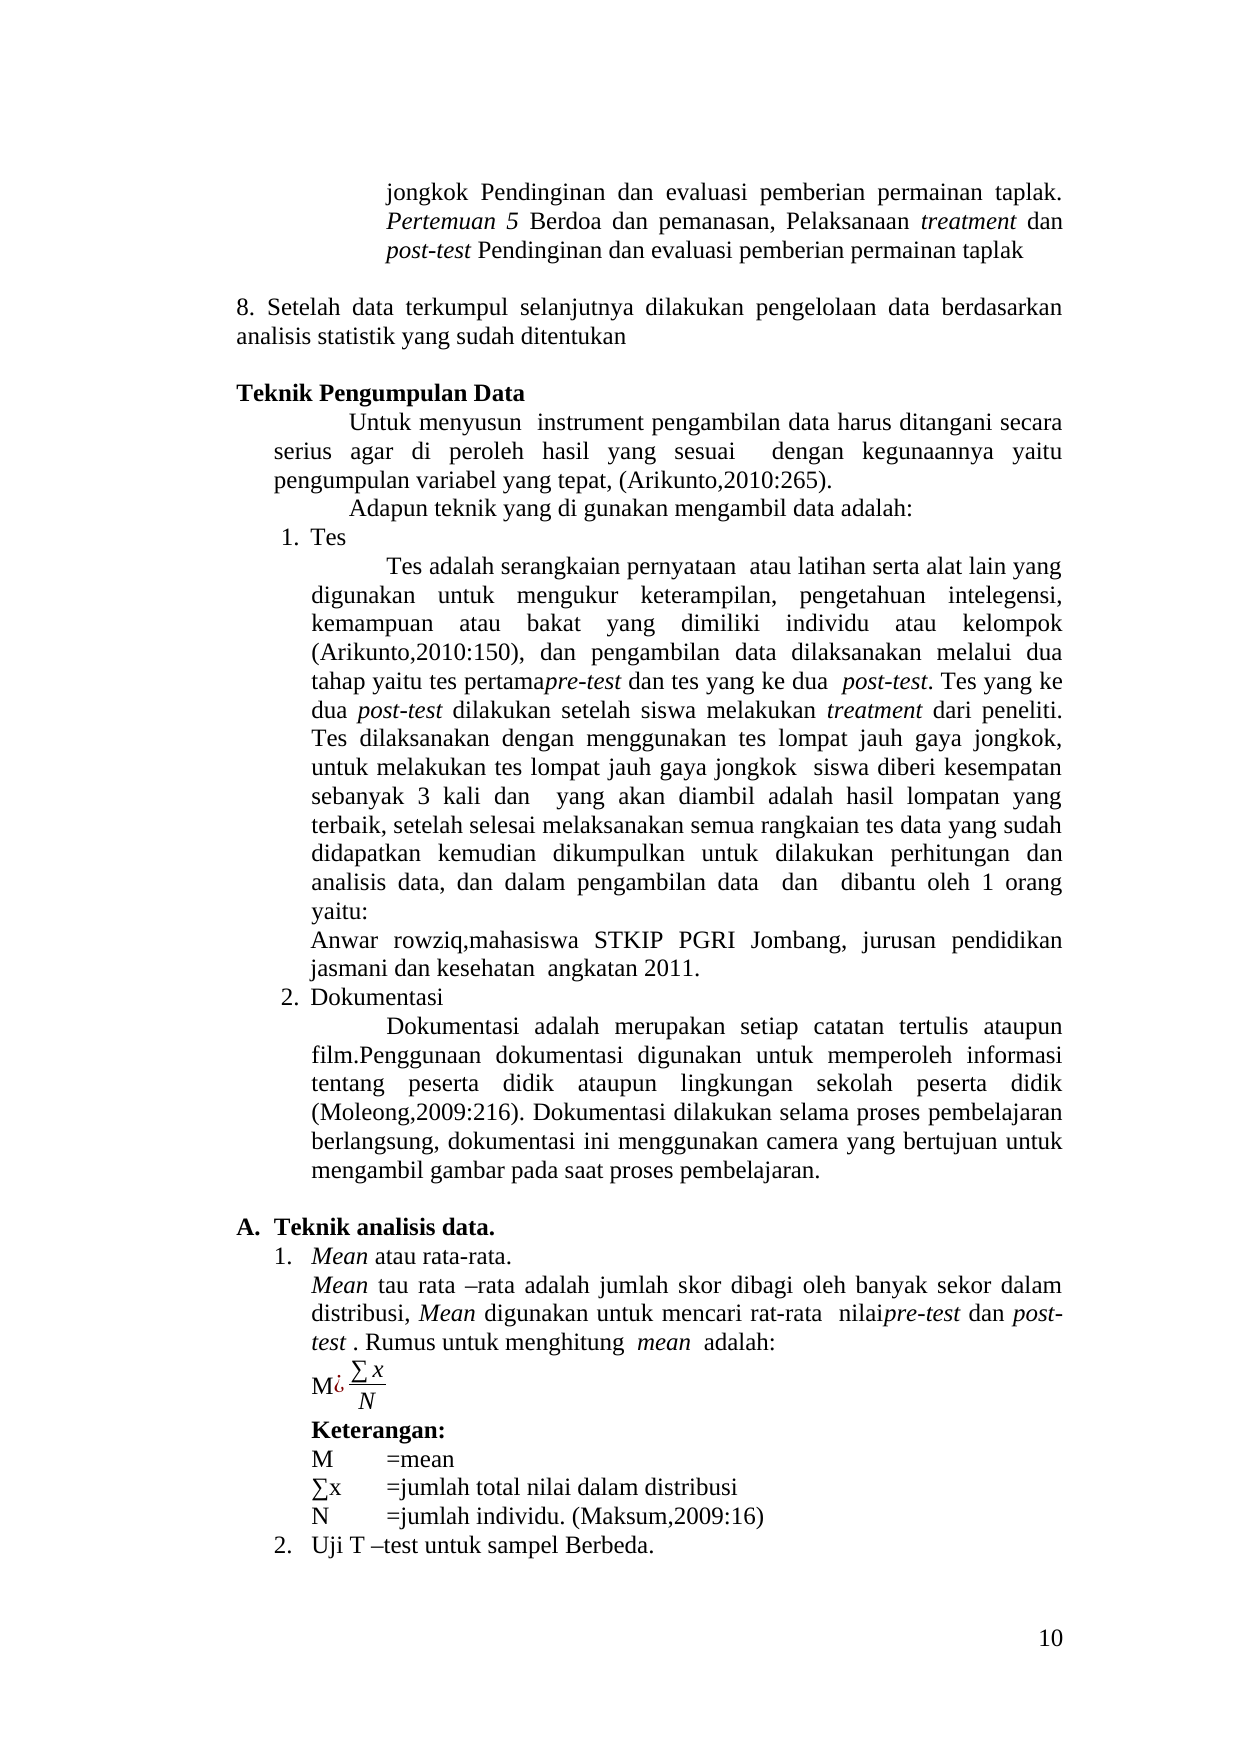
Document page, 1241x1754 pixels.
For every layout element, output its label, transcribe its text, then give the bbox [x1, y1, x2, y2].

text Teknik Pengumpulan Data [236, 378, 1063, 407]
list M [311, 1356, 1063, 1415]
list Mean tau rata –rata adalah jumlah skor dibagi oleh banyak sekor dalam distribusi, Mean digunakan untuk mencari rat-rata nilaipre-test dan post-test . Rumus untuk menghitung mean adalah: [311, 1270, 1063, 1356]
list Anwar rowziq,mahasiswa STKIP PGRI Jombang, jurusan pendidikan jasmani dan kesehatan angkatan 2011. [266, 925, 1063, 982]
list Dokumentasi adalah merupakan setiap catatan tertulis ataupun film.Penggunaan dokumentasi digunakan untuk memperoleh informasi tentang peserta didik ataupun lingkungan sekolah peserta didik (Moleong,2009:216). Dokumentasi dilakukan selama proses pembelajaran berlangsung, dokumentasi ini menggunakan camera yang bertujuan untuk mengambil gambar pada saat proses pembelajaran. [311, 1011, 1063, 1183]
text ∑x =jumlah total nilai dalam distribusi [236, 1472, 1063, 1501]
list Mean atau rata-rata. [274, 1241, 1063, 1270]
list Dokumentasi [281, 982, 1063, 1011]
list Untuk menyusun instrument pengambilan data harus ditangani secara serius agar di peroleh hasil yang sesuai dengan kegunaannya yaitu pengumpulan variabel yang tepat, (Arikunto,2010:265). [274, 407, 1063, 493]
text M =mean [236, 1444, 1063, 1472]
text N =jumlah individu. (Maksum,2009:16) [236, 1501, 1063, 1530]
text Keterangan: [236, 1415, 1063, 1444]
text 8. Setelah data terkumpul selanjutnya dilakukan pengelolaan data berdasarkan analisis statistik yang sudah ditentukan [236, 292, 1063, 350]
list Tes [281, 522, 1063, 551]
list Adapun teknik yang di gunakan mengambil data adalah: [274, 493, 1063, 522]
list Uji T –test untuk sampel Berbeda. [274, 1530, 1063, 1559]
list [349, 177, 1063, 263]
list Tes adalah serangkaian pernyataan atau latihan serta alat lain yang digunakan untuk mengukur keterampilan, pengetahuan intelegensi, kemampuan atau bakat yang dimiliki individu atau kelompok (Arikunto,2010:150), dan pengambilan data dilaksanakan melalui dua tahap yaitu tes pertamapre-test dan tes yang ke dua post-test. Tes yang ke dua post-test dilakukan setelah siswa melakukan treatment dari peneliti. Tes dilaksanakan dengan menggunakan tes lompat jauh gaya jongkok, untuk melakukan tes lompat jauh gaya jongkok siswa diberi kesempatan sebanyak 3 kali dan yang akan diambil adalah hasil lompatan yang terbaik, setelah selesai melaksanakan semua rangkaian tes data yang sudah didapatkan kemudian dikumpulkan untuk dilakukan perhitungan dan analisis data, dan dalam pengambilan data dan dibantu oleh 1 orang yaitu: [311, 551, 1063, 925]
list Teknik analisis data. [236, 1212, 1063, 1241]
